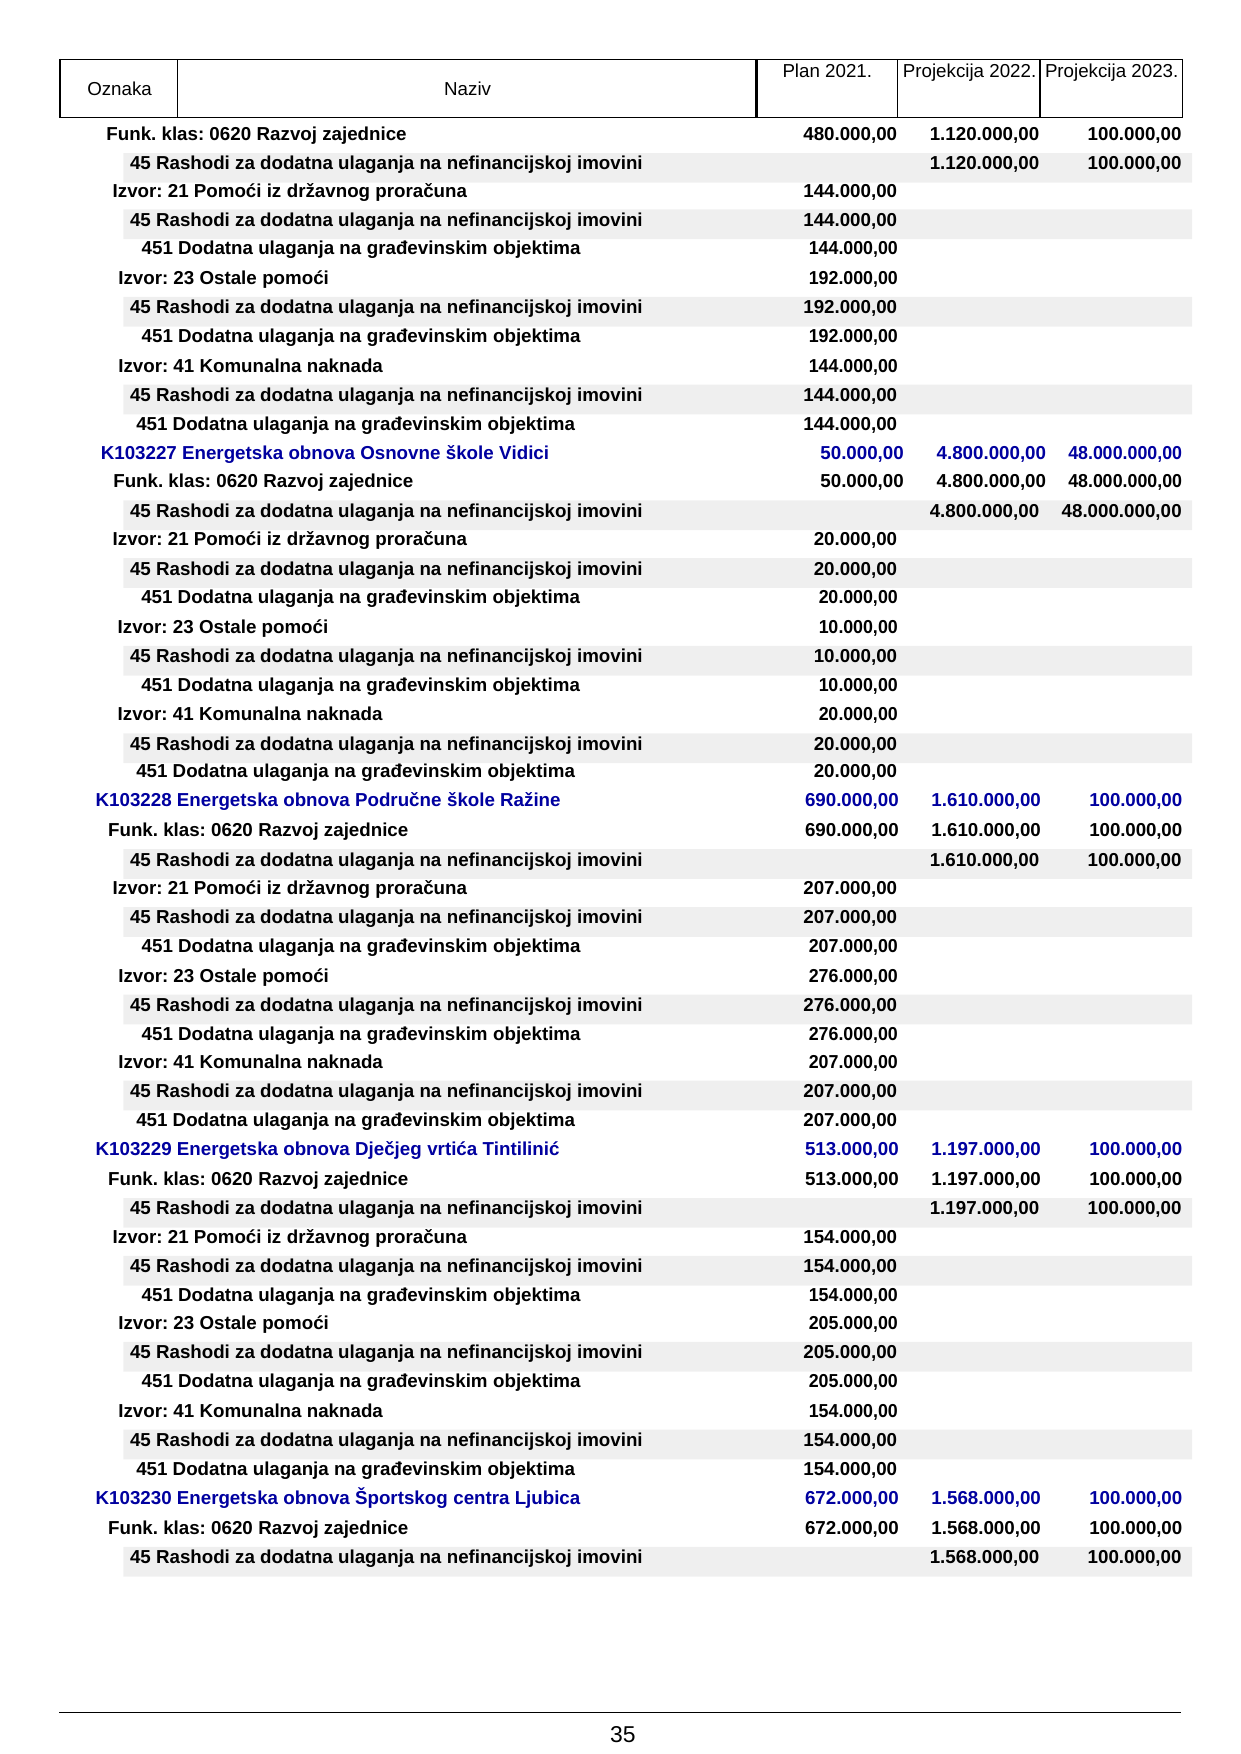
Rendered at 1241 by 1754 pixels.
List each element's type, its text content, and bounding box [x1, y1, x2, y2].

text Funk. klas: 0620 Razvoj zajednice 50.000,00 4.800.000,00 48.000.000,00 [0, 470, 1182, 492]
text Izvor: 23 Ostale pomoći 205.000,00 [0, 1312, 898, 1333]
text Funk. klas: 0620 Razvoj zajednice 480.000,00 1.120.000,00 100.000,00 [106, 123, 1207, 144]
text Funk. klas: 0620 Razvoj zajednice 672.000,00 1.568.000,00 100.000,00 [0, 1517, 1182, 1538]
text Izvor: 41 Komunalna naknada 20.000,00 [0, 703, 898, 725]
text 451 Dodatna ulaganja na građevinskim objektima 10.000,00 [0, 637, 898, 695]
text 451 Dodatna ulaganja na građevinskim objektima 154.000,00 [0, 1286, 898, 1305]
text 451 Dodatna ulaganja na građevinskim objektima 20.000,00 [0, 588, 898, 607]
text 451 Dodatna ulaganja na građevinskim objektima 276.000,00 [0, 986, 898, 1044]
text Izvor: 21 Pomoći iz državnog proračuna 20.000,00 [112, 492, 1207, 549]
text K103227 Energetska obnova Osnovne škole Vidici 50.000,00 4.800.000,00 48.000.000,00 [0, 442, 1182, 463]
text 451 Dodatna ulaganja na građevinskim objektima 207.000,00 [136, 1072, 1207, 1130]
text Funk. klas: 0620 Razvoj zajednice 513.000,00 1.197.000,00 100.000,00 [0, 1168, 1182, 1189]
text Funk. klas: 0620 Razvoj zajednice 690.000,00 1.610.000,00 100.000,00 [0, 819, 1182, 841]
text Izvor: 23 Ostale pomoći 10.000,00 [0, 616, 898, 637]
text K103230 Energetska obnova Športskog centra Ljubica 672.000,00 1.568.000,00 100.000,00 [0, 1487, 1182, 1508]
text 451 Dodatna ulaganja na građevinskim objektima 207.000,00 [0, 937, 898, 956]
text 451 Dodatna ulaganja na građevinskim objektima 205.000,00 [0, 1333, 898, 1391]
text Izvor: 41 Komunalna naknada 154.000,00 [0, 1399, 898, 1421]
text 451 Dodatna ulaganja na građevinskim objektima 144.000,00 [0, 239, 898, 259]
text Izvor: 41 Komunalna naknada 144.000,00 [0, 354, 898, 376]
text Izvor: 21 Pomoći iz državnog proračuna 144.000,00 [112, 144, 1207, 201]
text Izvor: 21 Pomoći iz državnog proračuna 207.000,00 [112, 841, 1207, 898]
text K103229 Energetska obnova Dječjeg vrtića Tintilinić 513.000,00 1.197.000,00 100.000,00 [0, 1138, 1182, 1160]
text 451 Dodatna ulaganja na građevinskim objektima 192.000,00 [0, 288, 898, 346]
text Izvor: 41 Komunalna naknada 207.000,00 [0, 1051, 898, 1072]
text 451 Dodatna ulaganja na građevinskim objektima 154.000,00 [136, 1421, 1207, 1479]
text Izvor: 23 Ostale pomoći 192.000,00 [0, 267, 898, 288]
text K103228 Energetska obnova Područne škole Ražine 690.000,00 1.610.000,00 100.000,00 [0, 789, 1182, 811]
text 451 Dodatna ulaganja na građevinskim objektima 144.000,00 [136, 376, 1207, 434]
text Izvor: 23 Ostale pomoći 276.000,00 [0, 964, 898, 986]
text Izvor: 21 Pomoći iz državnog proračuna 154.000,00 [112, 1189, 1207, 1247]
text 451 Dodatna ulaganja na građevinskim objektima 20.000,00 [136, 725, 1207, 781]
